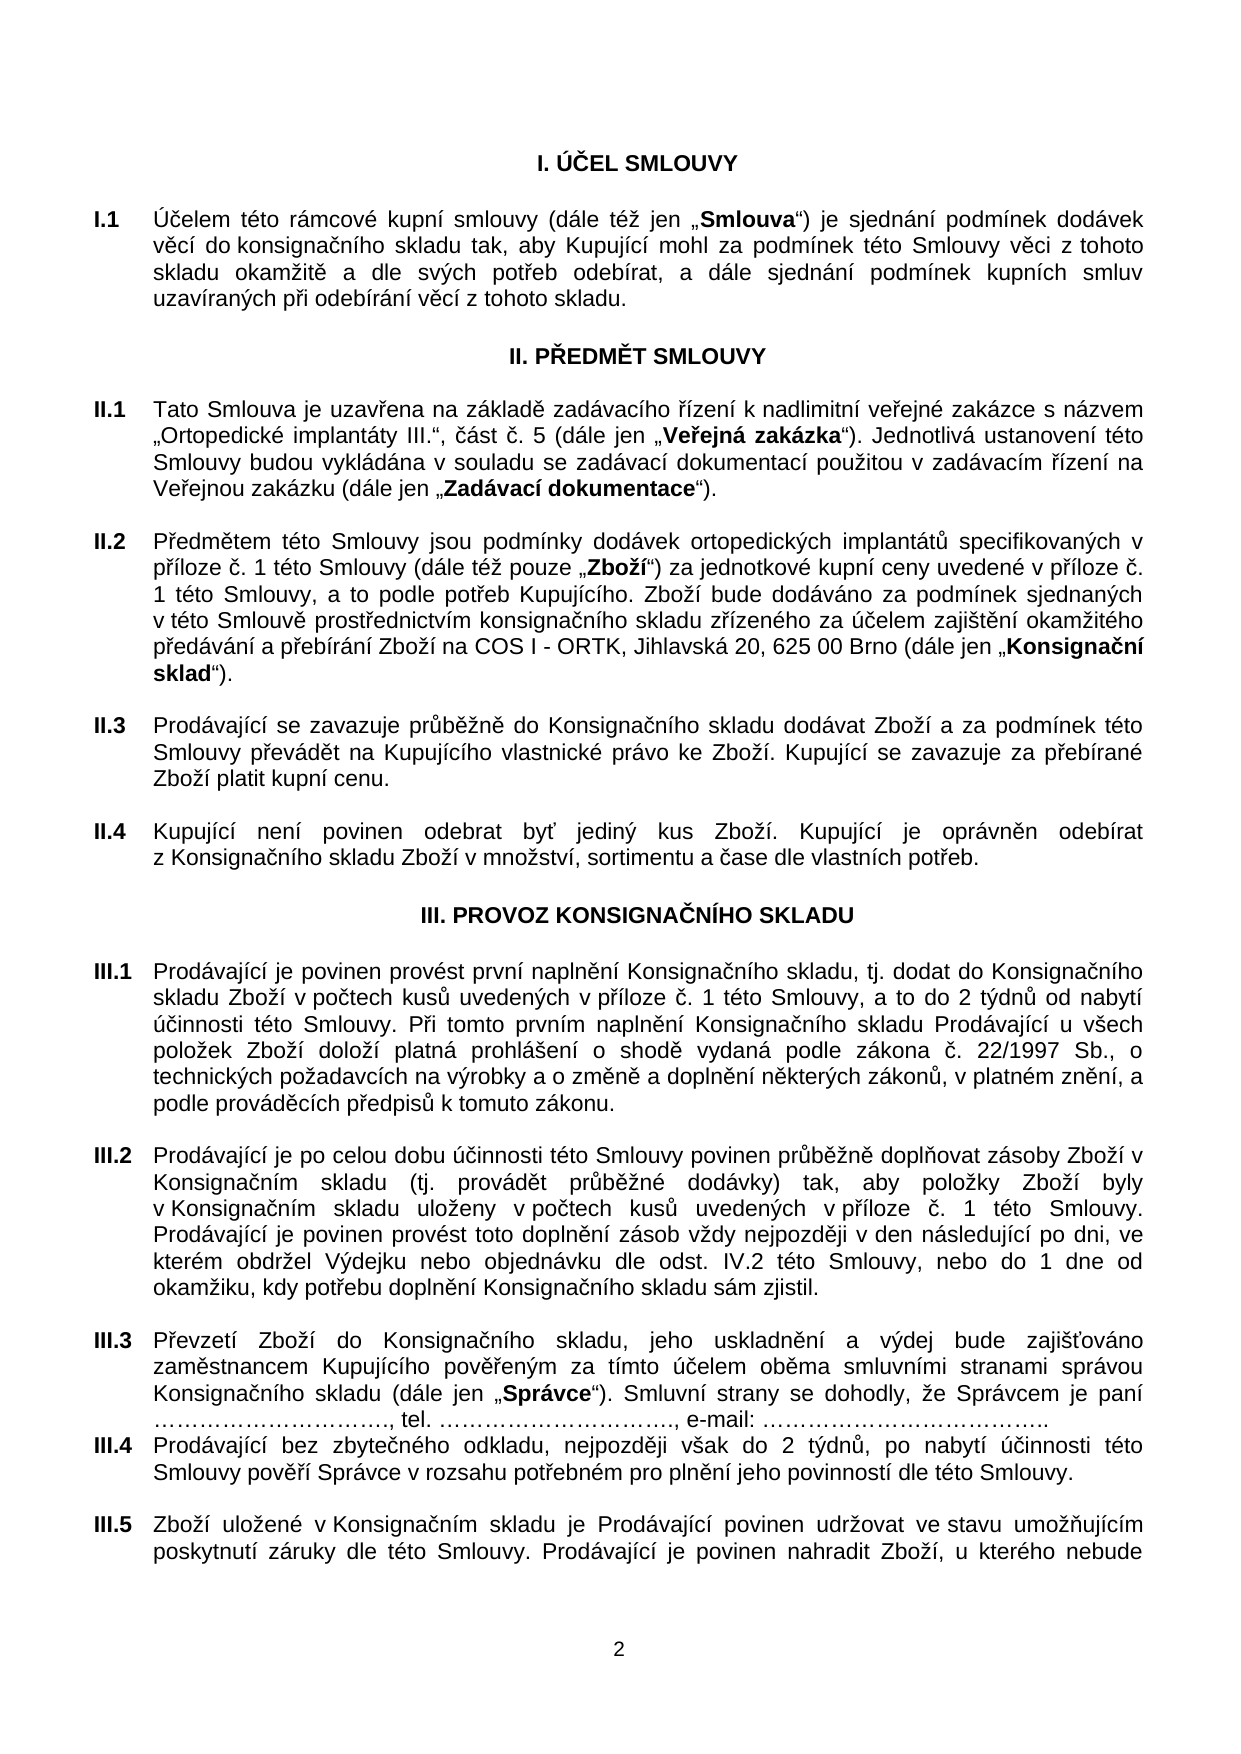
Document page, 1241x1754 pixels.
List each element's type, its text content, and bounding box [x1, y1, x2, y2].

subtitle Účel smlouvy [131, 148, 1144, 177]
text Kupující není povinen odebrat byť jediný kus Zboží. Kupující je oprávněn odebírat z Konsignačního skladu Zboží v množství, sortimentu a čase dle vlastních potřeb. [94, 818, 1144, 870]
text Převzetí Zboží do Konsignačního skladu, jeho uskladnění a výdej bude zajišťováno zaměstnancem Kupujícího pověřeným za tímto účelem oběma smluvními stranami správou Konsignačního skladu (dále jen „Správce“). Smluvní strany se dohodly, že Správcem je paní …………………………., tel. …………………………., e-mail: ……………………………….. [94, 1327, 1144, 1432]
text Účelem této rámcové kupní smlouvy (dále též jen „Smlouva“) je sjednání podmínek dodávek věcí do konsignačního skladu tak, aby Kupující mohl za podmínek této Smlouvy věci z tohoto skladu okamžitě a dle svých potřeb odebírat, a dále sjednání podmínek kupních smluv uzavíraných při odebírání věcí z tohoto skladu. [94, 206, 1144, 311]
subtitle Provoz Konsignačního skladu [131, 899, 1144, 929]
text Prodávající je povinen provést první naplnění Konsignačního skladu, tj. dodat do Konsignačního skladu Zboží v počtech kusů uvedených v příloze č. 1 této Smlouvy, a to do 2 týdnů od nabytí účinnosti této Smlouvy. Při tomto prvním naplnění Konsignačního skladu Prodávající u všech položek Zboží doloží platná prohlášení o shodě vydaná podle zákona č. 22/1997 Sb., o technických požadavcích na výrobky a o změně a doplnění některých zákonů, v platném znění, a podle prováděcích předpisů k tomuto zákonu. [94, 958, 1144, 1116]
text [94, 1511, 1144, 1564]
text Prodávající je po celou dobu účinnosti této Smlouvy povinen průběžně doplňovat zásoby Zboží v Konsignačním skladu (tj. provádět průběžné dodávky) tak, aby položky Zboží byly v Konsignačním skladu uloženy v počtech kusů uvedených v příloze č. 1 této Smlouvy. Prodávající je povinen provést toto doplnění zásob vždy nejpozději v den následující po dni, ve kterém obdržel Výdejku nebo objednávku dle odst. IV.2 této Smlouvy, nebo do 1 dne od okamžiku, kdy potřebu doplnění Konsignačního skladu sám zjistil. [94, 1142, 1144, 1301]
text Tato Smlouva je uzavřena na základě zadávacího řízení k nadlimitní veřejné zakázce s názvem „Ortopedické implantáty III.“, část č. 5 (dále jen „Veřejná zakázka“). Jednotlivá ustanovení této Smlouvy budou vykládána v souladu se zadávací dokumentací použitou v zadávacím řízení na Veřejnou zakázku (dále jen „Zadávací dokumentace“). [94, 396, 1144, 501]
text Prodávající bez zbytečného odkladu, nejpozději však do 2 týdnů, po nabytí účinnosti této Smlouvy pověří Správce v rozsahu potřebném pro plnění jeho povinností dle této Smlouvy. [94, 1432, 1144, 1485]
text Prodávající se zavazuje průběžně do Konsignačního skladu dodávat Zboží a za podmínek této Smlouvy převádět na Kupujícího vlastnické právo ke Zboží. Kupující se zavazuje za přebírané Zboží platit kupní cenu. [94, 712, 1144, 791]
text Předmětem této Smlouvy jsou podmínky dodávek ortopedických implantátů specifikovaných v příloze č. 1 této Smlouvy (dále též pouze „Zboží“) za jednotkové kupní ceny uvedené v příloze č. 1 této Smlouvy, a to podle potřeb Kupujícího. Zboží bude dodáváno za podmínek sjednaných v této Smlouvě prostřednictvím konsignačního skladu zřízeného za účelem zajištění okamžitého předávání a přebírání Zboží na COS I - ORTK, Jihlavská 20, 625 00 Brno (dále jen „Konsignační sklad“). [94, 528, 1144, 686]
subtitle Předmět Smlouvy [131, 341, 1144, 370]
